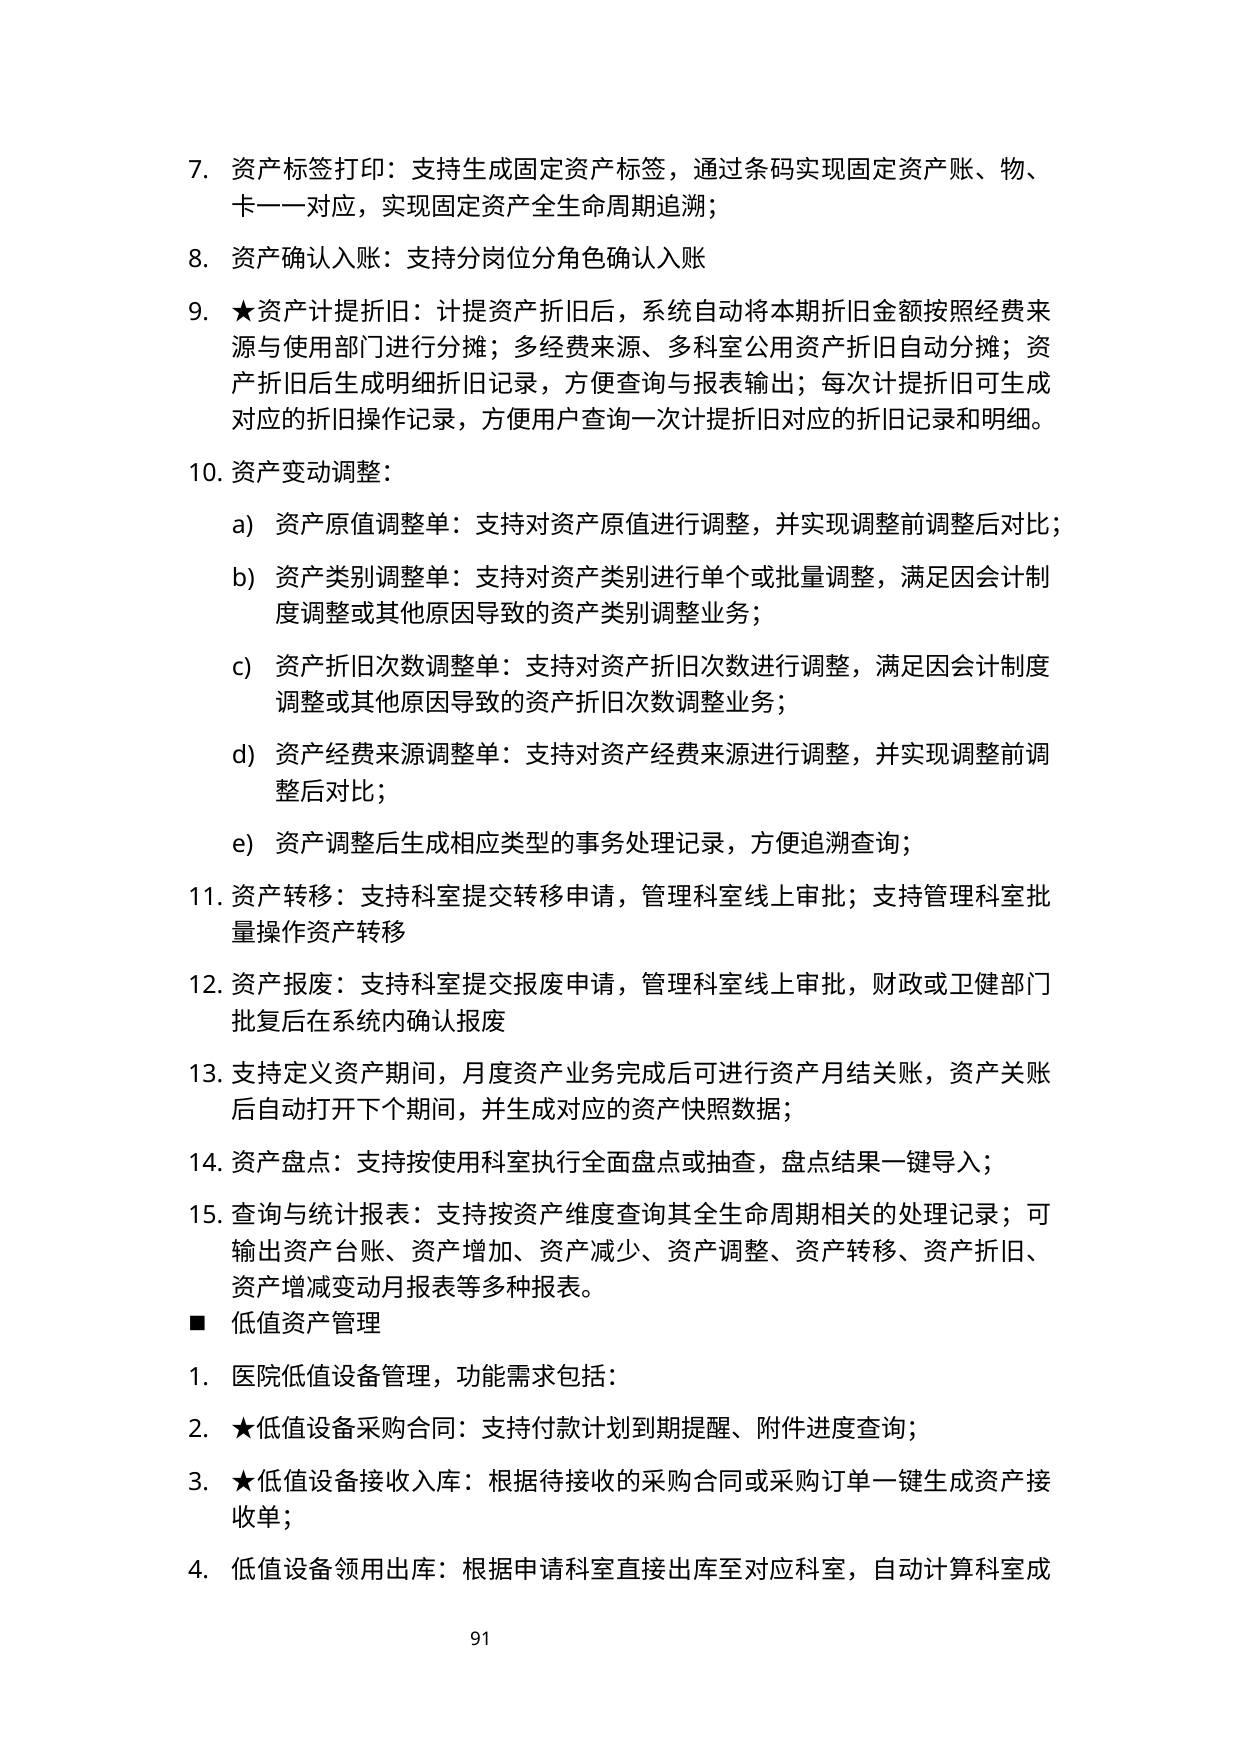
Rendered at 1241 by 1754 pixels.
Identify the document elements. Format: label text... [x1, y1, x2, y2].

list 资产折旧次数调整单：支持对资产折旧次数进行调整，满足因会计制度调整或其他原因导致的资产折旧次数调整业务； [232, 646, 1052, 719]
list 资产原值调整单：支持对资产原值进行调整，并实现调整前调整后对比； [232, 505, 1052, 541]
list 资产转移：支持科室提交转移申请，管理科室线上审批；支持管理科室批量操作资产转移 [188, 876, 1052, 949]
list 低值资产管理 [188, 1304, 1052, 1340]
list 资产类别调整单：支持对资产类别进行单个或批量调整，满足因会计制度调整或其他原因导致的资产类别调整业务； [232, 557, 1052, 630]
list 资产标签打印：支持生成固定资产标签，通过条码实现固定资产账、物、卡一一对应，实现固定资产全生命周期追溯； [188, 150, 1052, 222]
list 资产调整后生成相应类型的事务处理记录，方便追溯查询； [232, 824, 1052, 860]
list ★资产计提折旧：计提资产折旧后，系统自动将本期折旧金额按照经费来源与使用部门进行分摊；多经费来源、多科室公用资产折旧自动分摊；资产折旧后生成明细折旧记录，方便查询与报表输出；每次计提折旧可生成对应的折旧操作记录，方便用户查询一次计提折旧对应的折旧记录和明细。 [188, 291, 1052, 436]
list 资产盘点：支持按使用科室执行全面盘点或抽查，盘点结果一键导入； [188, 1142, 1052, 1179]
list 医院低值设备管理，功能需求包括： [188, 1356, 1052, 1392]
list 支持定义资产期间，月度资产业务完成后可进行资产月结关账，资产关账后自动打开下个期间，并生成对应的资产快照数据； [188, 1054, 1052, 1126]
list 资产变动调整： [188, 452, 1052, 489]
list ★低值设备采购合同：支持付款计划到期提醒、附件进度查询； [188, 1409, 1052, 1445]
list 查询与统计报表：支持按资产维度查询其全生命周期相关的处理记录；可输出资产台账、资产增加、资产减少、资产调整、资产转移、资产折旧、资产增减变动月报表等多种报表。 [188, 1195, 1052, 1304]
list 资产确认入账：支持分岗位分角色确认入账 [188, 239, 1052, 275]
list 资产报废：支持科室提交报废申请，管理科室线上审批，财政或卫健部门批复后在系统内确认报废 [188, 965, 1052, 1037]
list ★低值设备接收入库：根据待接收的采购合同或采购订单一键生成资产接收单； [188, 1461, 1052, 1534]
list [188, 1550, 1052, 1586]
list 资产经费来源调整单：支持对资产经费来源进行调整，并实现调整前调整后对比； [232, 735, 1052, 807]
